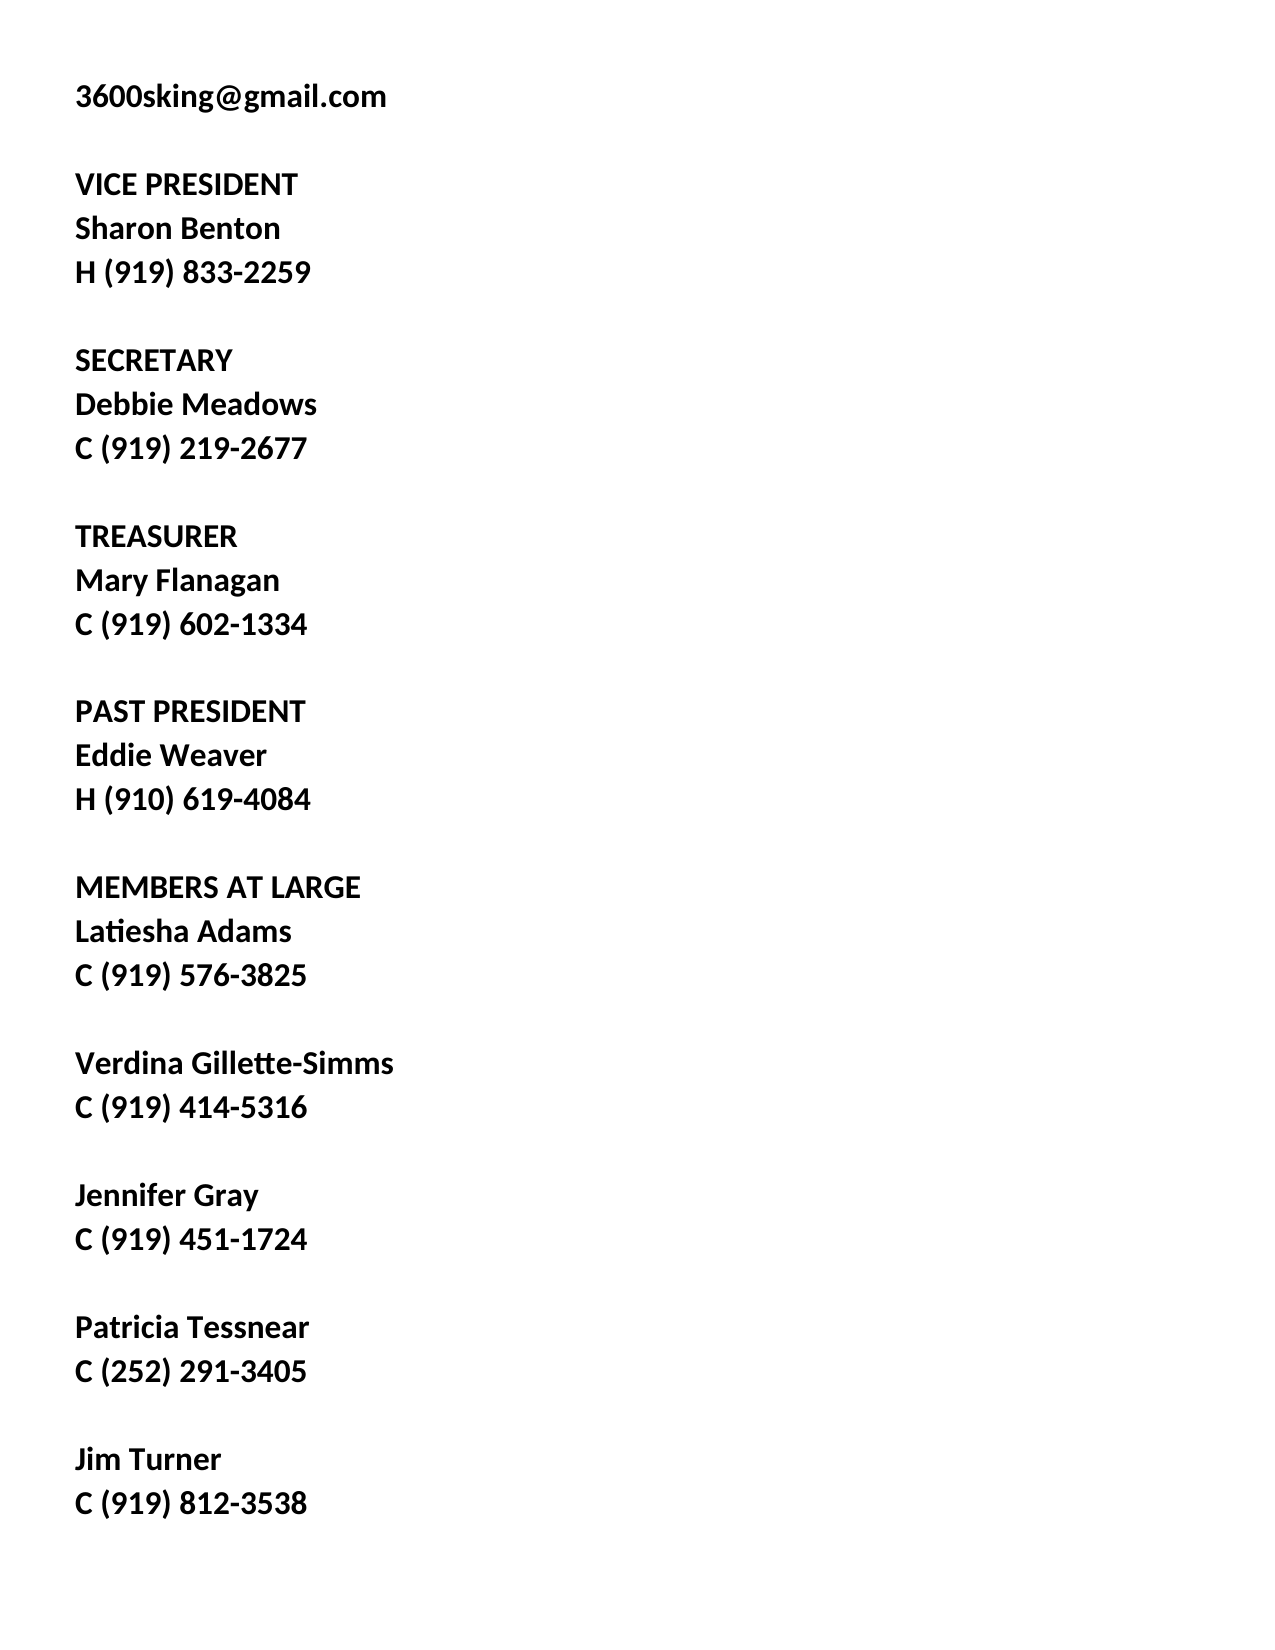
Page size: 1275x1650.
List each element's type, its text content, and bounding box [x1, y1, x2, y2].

text TREASURER [75, 514, 1200, 555]
text C (919) 451-1724 [75, 1218, 1200, 1259]
text H (910) 619-4084 [75, 778, 1200, 819]
text Jennifer Gray [75, 1174, 1200, 1215]
text VICE PRESIDENT [75, 163, 1200, 204]
text Sharon Benton [75, 207, 1200, 248]
text C (252) 291-3405 [75, 1350, 1200, 1391]
text Verdina Gillette-Simms [75, 1042, 1200, 1083]
text C (919) 414-5316 [75, 1086, 1200, 1127]
text Mary Flanagan [75, 558, 1200, 599]
text H (919) 833-2259 [75, 251, 1200, 292]
text C (919) 812-3538 [75, 1482, 1200, 1522]
text Debbie Meadows [75, 383, 1200, 423]
text SECRETARY [75, 339, 1200, 379]
text Jim Turner [75, 1438, 1200, 1478]
text C (919) 576-3825 [75, 954, 1200, 995]
text C (919) 219-2677 [75, 427, 1200, 467]
text PAST PRESIDENT [75, 690, 1200, 731]
text 3600sking@gmail.com [75, 75, 1200, 116]
text Patricia Tessnear [75, 1306, 1200, 1347]
text Latiesha Adams [75, 910, 1200, 951]
text Eddie Weaver [75, 734, 1200, 775]
text C (919) 602-1334 [75, 602, 1200, 643]
text MEMBERS AT LARGE [75, 866, 1200, 907]
